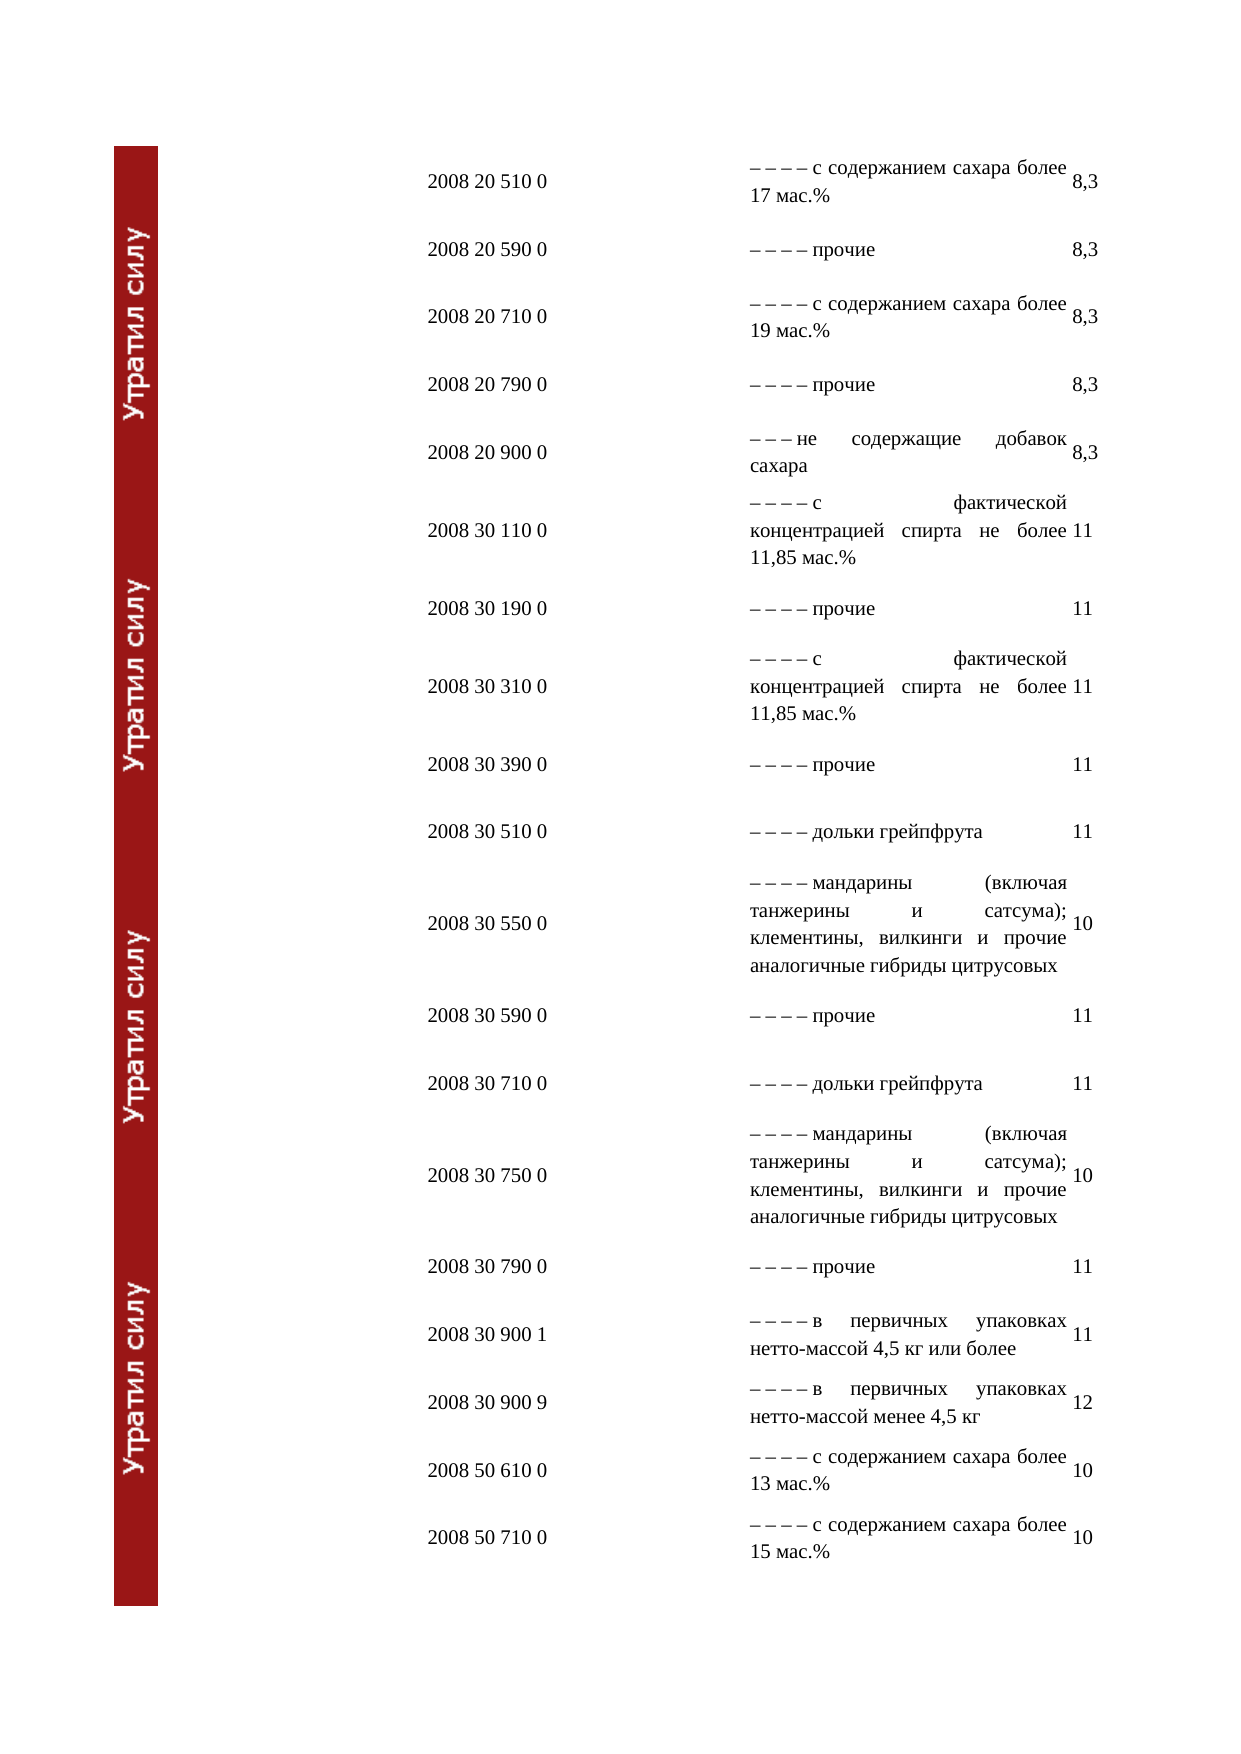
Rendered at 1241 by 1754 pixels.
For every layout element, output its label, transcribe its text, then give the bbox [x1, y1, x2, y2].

picture [114, 1574, 158, 1606]
table_cell [101, 1303, 424, 1371]
table_cell – – – – с содержанием сахара более 17 мас.% [746, 150, 1068, 218]
table_cell 2008 30 900 9 [424, 1371, 746, 1439]
table_cell [101, 1439, 424, 1506]
table_cell [101, 1052, 424, 1120]
table_cell [101, 150, 424, 218]
table_cell 2008 30 510 0 [424, 801, 746, 868]
table_cell – – – – прочие [746, 1236, 1068, 1303]
table_cell – – – – прочие [746, 218, 1068, 285]
table_cell – – – – прочие [746, 577, 1068, 644]
table_cell 2008 30 390 0 [424, 733, 746, 801]
table_cell 2008 30 110 0 [424, 489, 746, 577]
table_cell 11 [1069, 577, 1240, 644]
table_cell [101, 1120, 424, 1236]
picture [114, 146, 158, 150]
table_cell [101, 421, 424, 488]
table_cell – – – – с содержанием сахара более 15 мас.% [746, 1506, 1068, 1574]
table_cell [101, 984, 424, 1052]
table_cell [101, 218, 424, 285]
table_cell 2008 20 590 0 [424, 218, 746, 285]
table_cell 2008 20 790 0 [424, 353, 746, 421]
table_cell 2008 30 900 1 [424, 1303, 746, 1371]
table_cell 11 [1069, 645, 1240, 733]
table_cell 2008 30 310 0 [424, 645, 746, 733]
table_cell 10 [1069, 1506, 1240, 1574]
table_cell – – – – с фактической концентрацией спирта не более 11,85 мас.% [746, 645, 1068, 733]
table_cell – – – – с фактической концентрацией спирта не более 11,85 мас.% [746, 489, 1068, 577]
table_cell 8,3 [1069, 285, 1240, 353]
table_cell – – – – с содержанием сахара более 13 мас.% [746, 1439, 1068, 1506]
table_cell 11 [1069, 1236, 1240, 1303]
table_cell – – – – прочие [746, 353, 1068, 421]
table_cell [101, 868, 424, 984]
table_cell 2008 30 790 0 [424, 1236, 746, 1303]
table_cell 2008 50 710 0 [424, 1506, 746, 1574]
table_cell [101, 1236, 424, 1303]
table_cell [101, 489, 424, 577]
table_cell 10 [1069, 1439, 1240, 1506]
table_cell 2008 20 900 0 [424, 421, 746, 488]
table_cell 11 [1069, 733, 1240, 801]
table_cell – – – – в первичных упаковках нетто-массой менее 4,5 кг [746, 1371, 1068, 1439]
table_cell 2008 20 510 0 [424, 150, 746, 218]
table_cell – – – – мандарины (включая танжерины и сатсума); клементины, вилкинги и прочие аналогичные гибриды цитрусовых [746, 1120, 1068, 1236]
table_cell – – – – дольки грейпфрута [746, 1052, 1068, 1120]
table_cell – – – – с содержанием сахара более 19 мас.% [746, 285, 1068, 353]
table_cell 11 [1069, 1052, 1240, 1120]
table_cell [101, 801, 424, 868]
table_cell 8,3 [1069, 218, 1240, 285]
table_cell – – – – в первичных упаковках нетто-массой 4,5 кг или более [746, 1303, 1068, 1371]
table_cell 8,3 [1069, 150, 1240, 218]
table_cell 2008 30 710 0 [424, 1052, 746, 1120]
table_cell 2008 30 550 0 [424, 868, 746, 984]
table_cell [101, 285, 424, 353]
table_cell – – – – прочие [746, 733, 1068, 801]
table_cell – – – – прочие [746, 984, 1068, 1052]
table_cell 11 [1069, 984, 1240, 1052]
table_cell 2008 30 590 0 [424, 984, 746, 1052]
table_cell 10 [1069, 1120, 1240, 1236]
table_cell [101, 1371, 424, 1439]
table_cell [101, 733, 424, 801]
table_cell – – – – дольки грейпфрута [746, 801, 1068, 868]
table_cell [101, 645, 424, 733]
table_cell 11 [1069, 489, 1240, 577]
table_cell – – – – мандарины (включая танжерины и сатсума); клементины, вилкинги и прочие аналогичные гибриды цитрусовых [746, 868, 1068, 984]
table_cell [101, 353, 424, 421]
table_cell 2008 50 610 0 [424, 1439, 746, 1506]
table_cell 11 [1069, 1303, 1240, 1371]
table_cell 2008 20 710 0 [424, 285, 746, 353]
table_cell 10 [1069, 868, 1240, 984]
table_cell [101, 577, 424, 644]
table_cell 8,3 [1069, 421, 1240, 488]
table_cell 2008 30 190 0 [424, 577, 746, 644]
table_cell 11 [1069, 801, 1240, 868]
table_cell 12 [1069, 1371, 1240, 1439]
table_cell 8,3 [1069, 353, 1240, 421]
table_cell [101, 1506, 424, 1574]
table_cell – – – не содержащие добавок сахара [746, 421, 1068, 488]
table_cell 2008 30 750 0 [424, 1120, 746, 1236]
